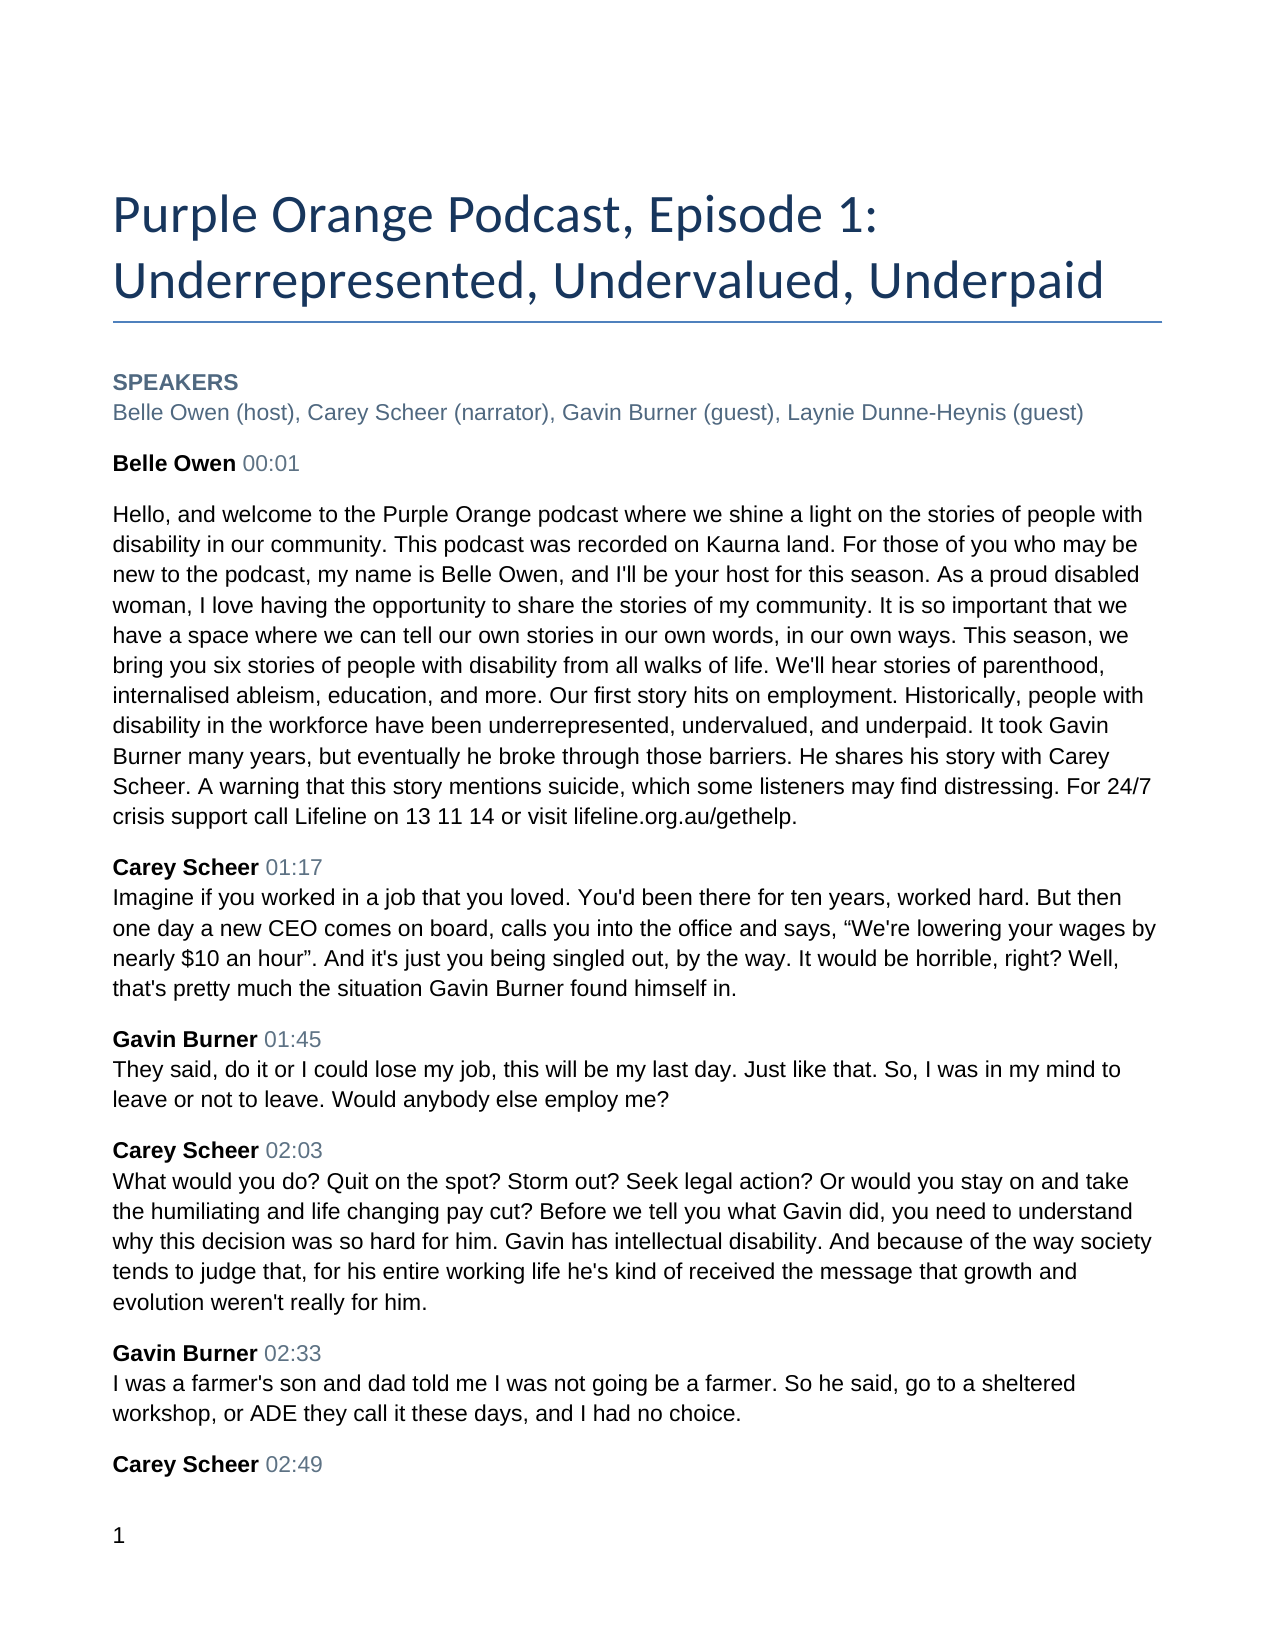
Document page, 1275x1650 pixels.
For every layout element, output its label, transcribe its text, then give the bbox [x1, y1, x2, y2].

text SPEAKERS [112, 369, 1162, 395]
text Hello, and welcome to the Purple Orange podcast where we shine a light on the stories of people with disability in our community. This podcast was recorded on Kaurna land. For those of you who may be new to the podcast, my name is Belle Owen, and I'll be your host for this season. As a proud disabled woman, I love having the opportunity to share the stories of my community. It is so important that we have a space where we can tell our own stories in our own words, in our own ways. This season, we bring you six stories of people with disability from all walks of life. We'll hear stories of parenthood, internalised ableism, education, and more. Our first story hits on employment. Historically, people with disability in the workforce have been underrepresented, undervalued, and underpaid. It took Gavin Burner many years, but eventually he broke through those barriers. He shares his story with Carey Scheer. A warning that this story mentions suicide, which some listeners may find distressing. For 24/7 crisis support call Lifeline on 13 11 14 or visit lifeline.org.au/gethelp. [112, 501, 1162, 829]
text Carey Scheer 02:49 [112, 1451, 1162, 1477]
text Carey Scheer 01:17 [112, 854, 1162, 881]
text What would you do? Quit on the spot? Storm out? Seek legal action? Or would you stay on and take the humiliating and life changing pay cut? Before we tell you what Gavin did, you need to understand why this decision was so hard for him. Gavin has intellectual disability. And because of the way society tends to judge that, for his entire working life he's kind of received the message that growth and evolution weren't really for him. [112, 1168, 1162, 1315]
title Purple Orange Podcast, Episode 1: Underrepresented, Undervalued, Underpaid [112, 180, 1162, 323]
text Gavin Burner 01:45 [112, 1026, 1162, 1052]
text They said, do it or I could lose my job, this will be my last day. Just like that. So, I was in my mind to leave or not to leave. Would anybody else employ me? [112, 1056, 1162, 1113]
text Belle Owen (host), Carey Scheer (narrator), Gavin Burner (guest), Laynie Dunne-Heynis (guest) [112, 399, 1162, 425]
text I was a farmer's son and dad told me I was not going be a farmer. So he said, go to a sheltered workshop, or ADE they call it these days, and I had no choice. [112, 1370, 1162, 1426]
text Belle Owen 00:01 [112, 450, 1162, 476]
text Imagine if you worked in a job that you loved. You'd been there for ten years, worked hard. But then one day a new CEO comes on board, calls you into the office and says, “We're lowering your wages by nearly $10 an hour”. And it's just you being singled out, by the way. It would be horrible, right? Well, that's pretty much the situation Gavin Burner found himself in. [112, 884, 1162, 1001]
text Gavin Burner 02:33 [112, 1339, 1162, 1366]
text Carey Scheer 02:03 [112, 1137, 1162, 1164]
